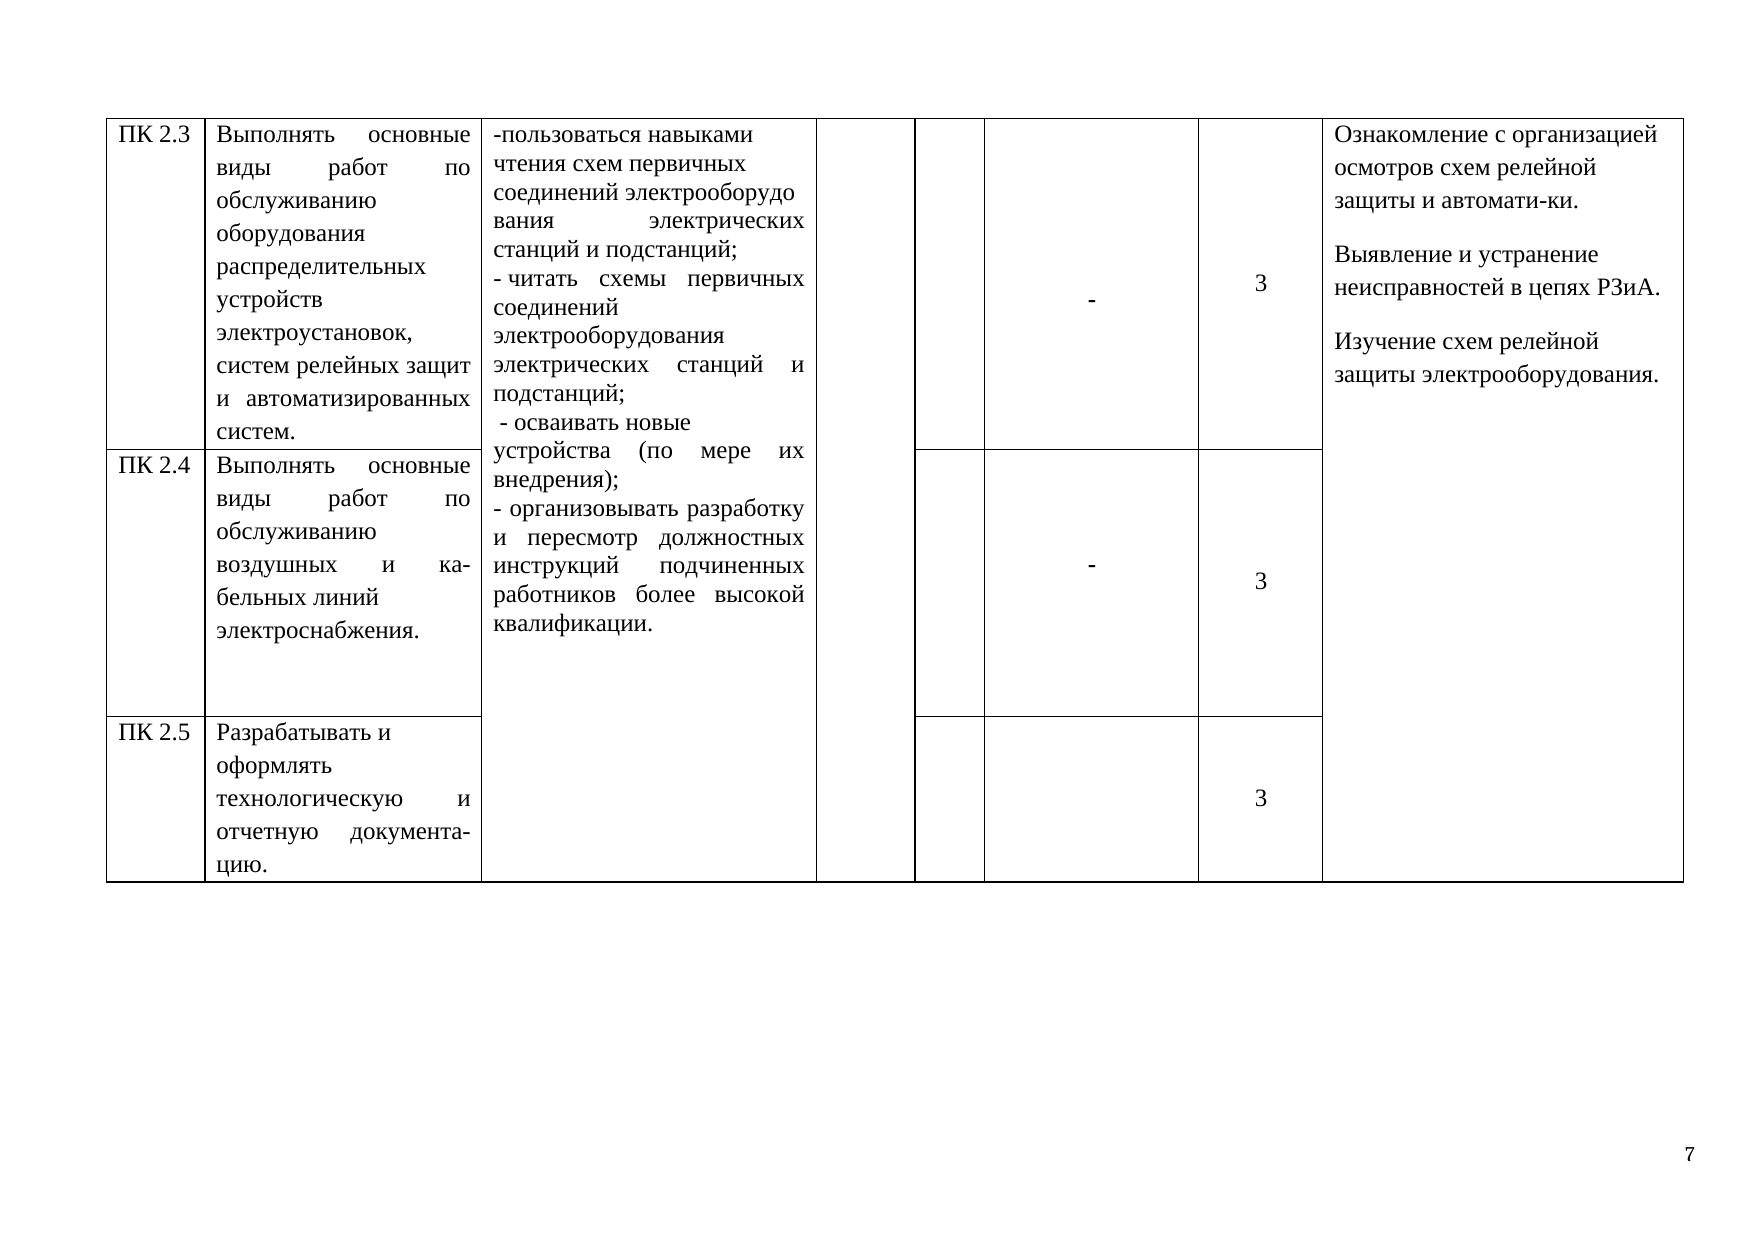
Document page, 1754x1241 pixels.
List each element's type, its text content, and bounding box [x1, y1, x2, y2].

table_cell [916, 450, 984, 716]
table_cell [985, 717, 1198, 881]
table_cell ПК 2.4 [107, 450, 204, 716]
table_cell ПК 2.3 [107, 119, 204, 449]
table_cell Разрабатывать и оформлять технологическую и отчетную документа-цию. [206, 717, 481, 881]
table_cell Выполнять основные виды работ по обслуживанию воздушных и ка-бельных линий электроснабжения. [206, 450, 481, 716]
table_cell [206, 119, 481, 449]
table_cell 3 [1199, 119, 1322, 449]
table_cell - [985, 119, 1198, 449]
table_cell ПК 2.5 [107, 717, 204, 881]
table_cell 3 [1199, 450, 1322, 716]
table_cell [916, 119, 984, 449]
table_cell 3 [1199, 717, 1322, 881]
table_cell [916, 717, 984, 881]
table_cell - [985, 450, 1198, 716]
